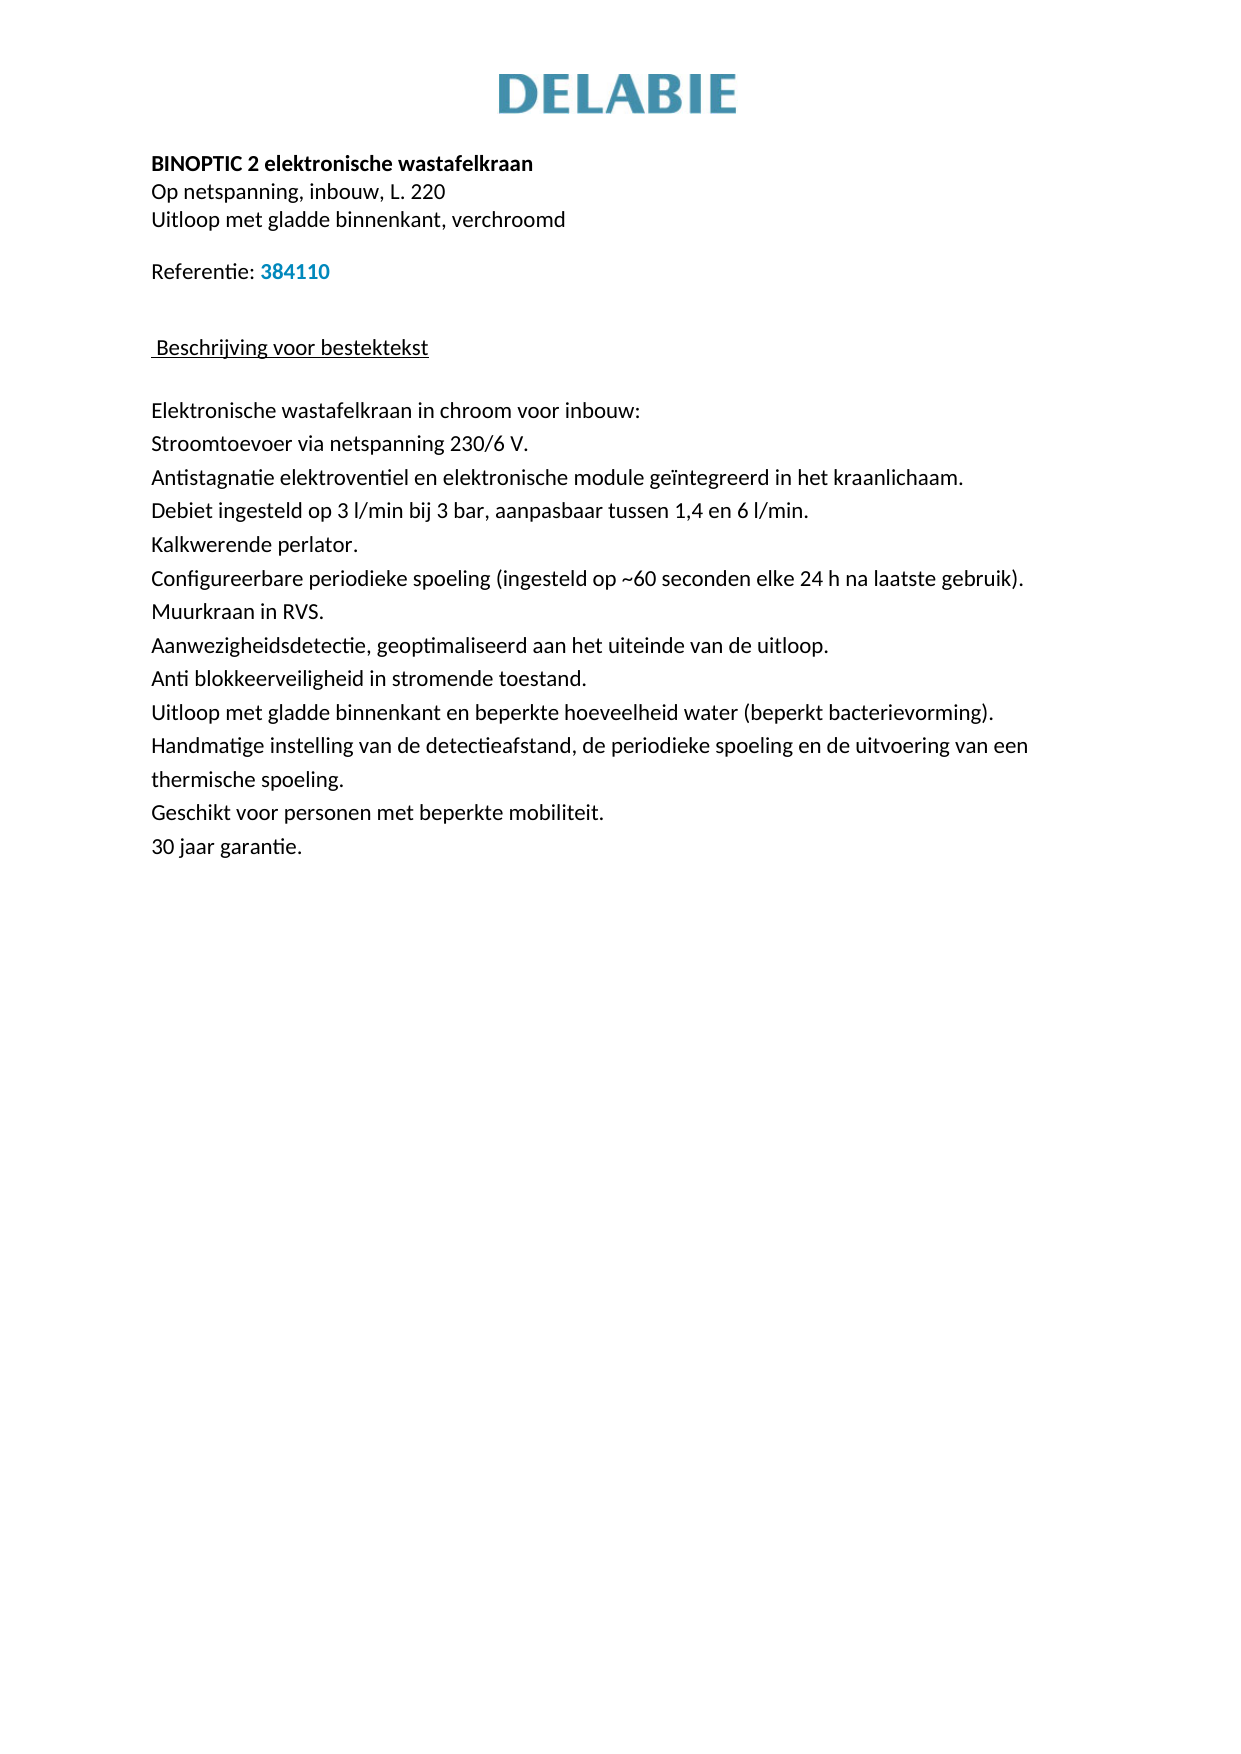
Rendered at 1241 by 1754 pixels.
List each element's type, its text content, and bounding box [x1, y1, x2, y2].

text Muurkraan in RVS. [151, 597, 1084, 625]
text Elektronische wastafelkraan in chroom voor inbouw: [151, 396, 1084, 424]
text Kalkwerende perlator. [151, 530, 1084, 558]
text Referentie: 384110 [151, 257, 1084, 285]
text Handmatige instelling van de detectieafstand, de periodieke spoeling en de uitvoering van een thermische spoeling. [151, 731, 1084, 793]
text Beschrijving voor bestektekst [151, 333, 1084, 361]
text Uitloop met gladde binnenkant en beperkte hoeveelheid water (beperkt bacterievorming). [151, 698, 1084, 726]
text Configureerbare periodieke spoeling (ingesteld op ~60 seconden elke 24 h na laatste gebruik). [151, 564, 1084, 592]
text Antistagnatie elektroventiel en elektronische module geïntegreerd in het kraanlichaam. [151, 463, 1084, 491]
text Op netspanning, inbouw, L. 220 [151, 177, 1084, 205]
text Geschikt voor personen met beperkte mobiliteit. [151, 798, 1084, 827]
picture [497, 74, 738, 114]
text BINOPTIC 2 elektronische wastafelkraan [151, 149, 1084, 177]
text Uitloop met gladde binnenkant, verchroomd [151, 205, 1084, 233]
text Stroomtoevoer via netspanning 230/6 V. [151, 429, 1084, 458]
text Anti blokkeerveiligheid in stromende toestand. [151, 664, 1084, 692]
text Aanwezigheidsdetectie, geoptimaliseerd aan het uiteinde van de uitloop. [151, 631, 1084, 659]
text Debiet ingesteld op 3 l/min bij 3 bar, aanpasbaar tussen 1,4 en 6 l/min. [151, 497, 1084, 525]
text 30 jaar garantie. [151, 832, 1084, 860]
